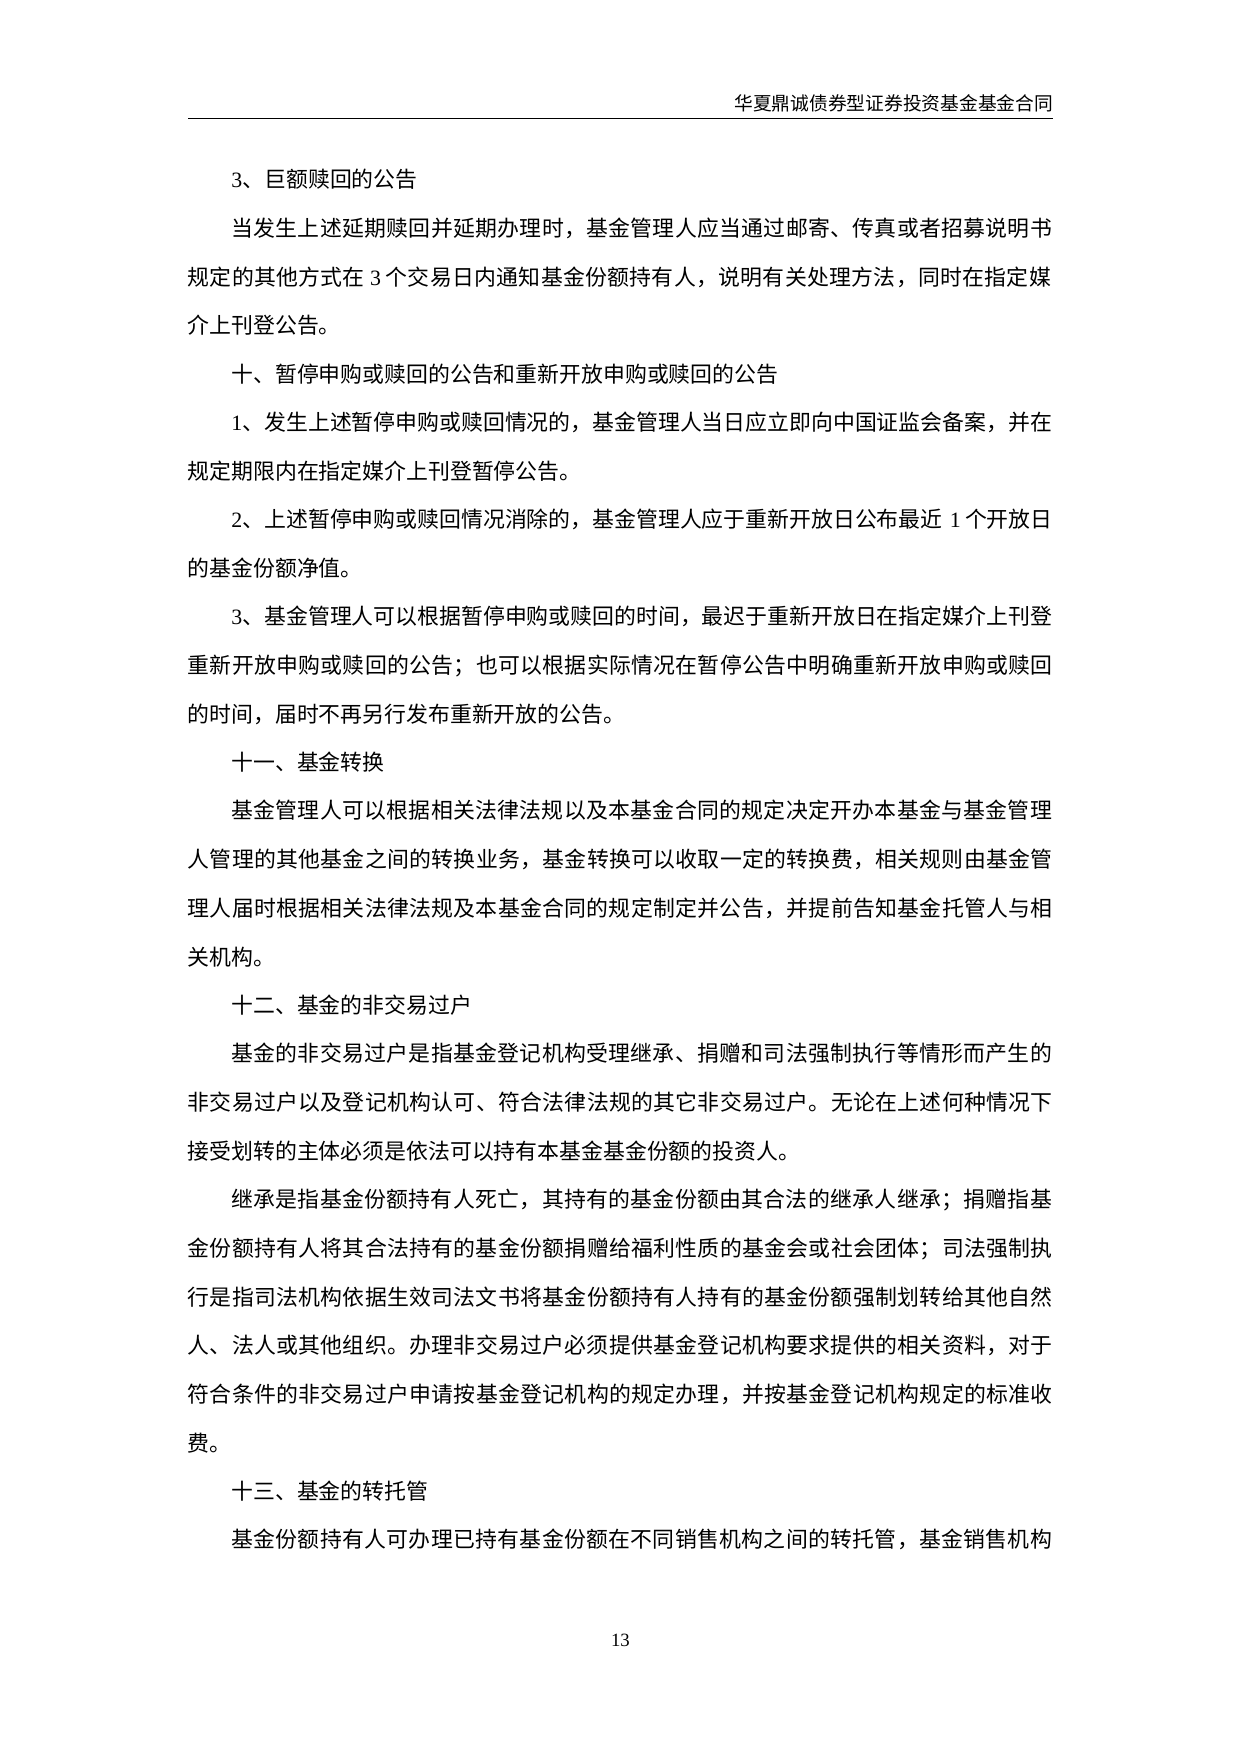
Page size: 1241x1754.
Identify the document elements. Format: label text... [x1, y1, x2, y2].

text 1、发生上述暂停申购或赎回情况的，基金管理人当日应立即向中国证监会备案，并在规定期限内在指定媒介上刊登暂停公告。 [187, 404, 1053, 486]
text 十、暂停申购或赎回的公告和重新开放申购或赎回的公告 [187, 356, 1053, 389]
text 2、上述暂停申购或赎回情况消除的，基金管理人应于重新开放日公布最近1个开放日的基金份额净值。 [187, 502, 1053, 583]
text 基金管理人可以根据相关法律法规以及本基金合同的规定决定开办本基金与基金管理人管理的其他基金之间的转换业务，基金转换可以收取一定的转换费，相关规则由基金管理人届时根据相关法律法规及本基金合同的规定制定并公告，并提前告知基金托管人与相关机构。 [187, 793, 1053, 972]
text 3、基金管理人可以根据暂停申购或赎回的时间，最迟于重新开放日在指定媒介上刊登重新开放申购或赎回的公告；也可以根据实际情况在暂停公告中明确重新开放申购或赎回的时间，届时不再另行发布重新开放的公告。 [187, 599, 1053, 729]
text 基金的非交易过户是指基金登记机构受理继承、捐赠和司法强制执行等情形而产生的非交易过户以及登记机构认可、符合法律法规的其它非交易过户。无论在上述何种情况下，接受划转的主体必须是依法可以持有本基金基金份额的投资人。 [187, 1036, 1053, 1166]
text 十三、基金的转托管 [187, 1474, 1053, 1506]
text 十一、基金转换 [187, 744, 1053, 777]
text 十二、基金的非交易过户 [187, 987, 1053, 1020]
text 继承是指基金份额持有人死亡，其持有的基金份额由其合法的继承人继承；捐赠指基金份额持有人将其合法持有的基金份额捐赠给福利性质的基金会或社会团体；司法强制执行是指司法机构依据生效司法文书将基金份额持有人持有的基金份额强制划转给其他自然人、法人或其他组织。办理非交易过户必须提供基金登记机构要求提供的相关资料，对于符合条件的非交易过户申请按基金登记机构的规定办理，并按基金登记机构规定的标准收费。 [187, 1182, 1053, 1458]
text 当发生上述延期赎回并延期办理时，基金管理人应当通过邮寄、传真或者招募说明书规定的其他方式在3个交易日内通知基金份额持有人，说明有关处理方法，同时在指定媒介上刊登公告。 [187, 210, 1053, 340]
text 3、巨额赎回的公告 [187, 162, 1053, 194]
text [187, 1522, 1053, 1554]
